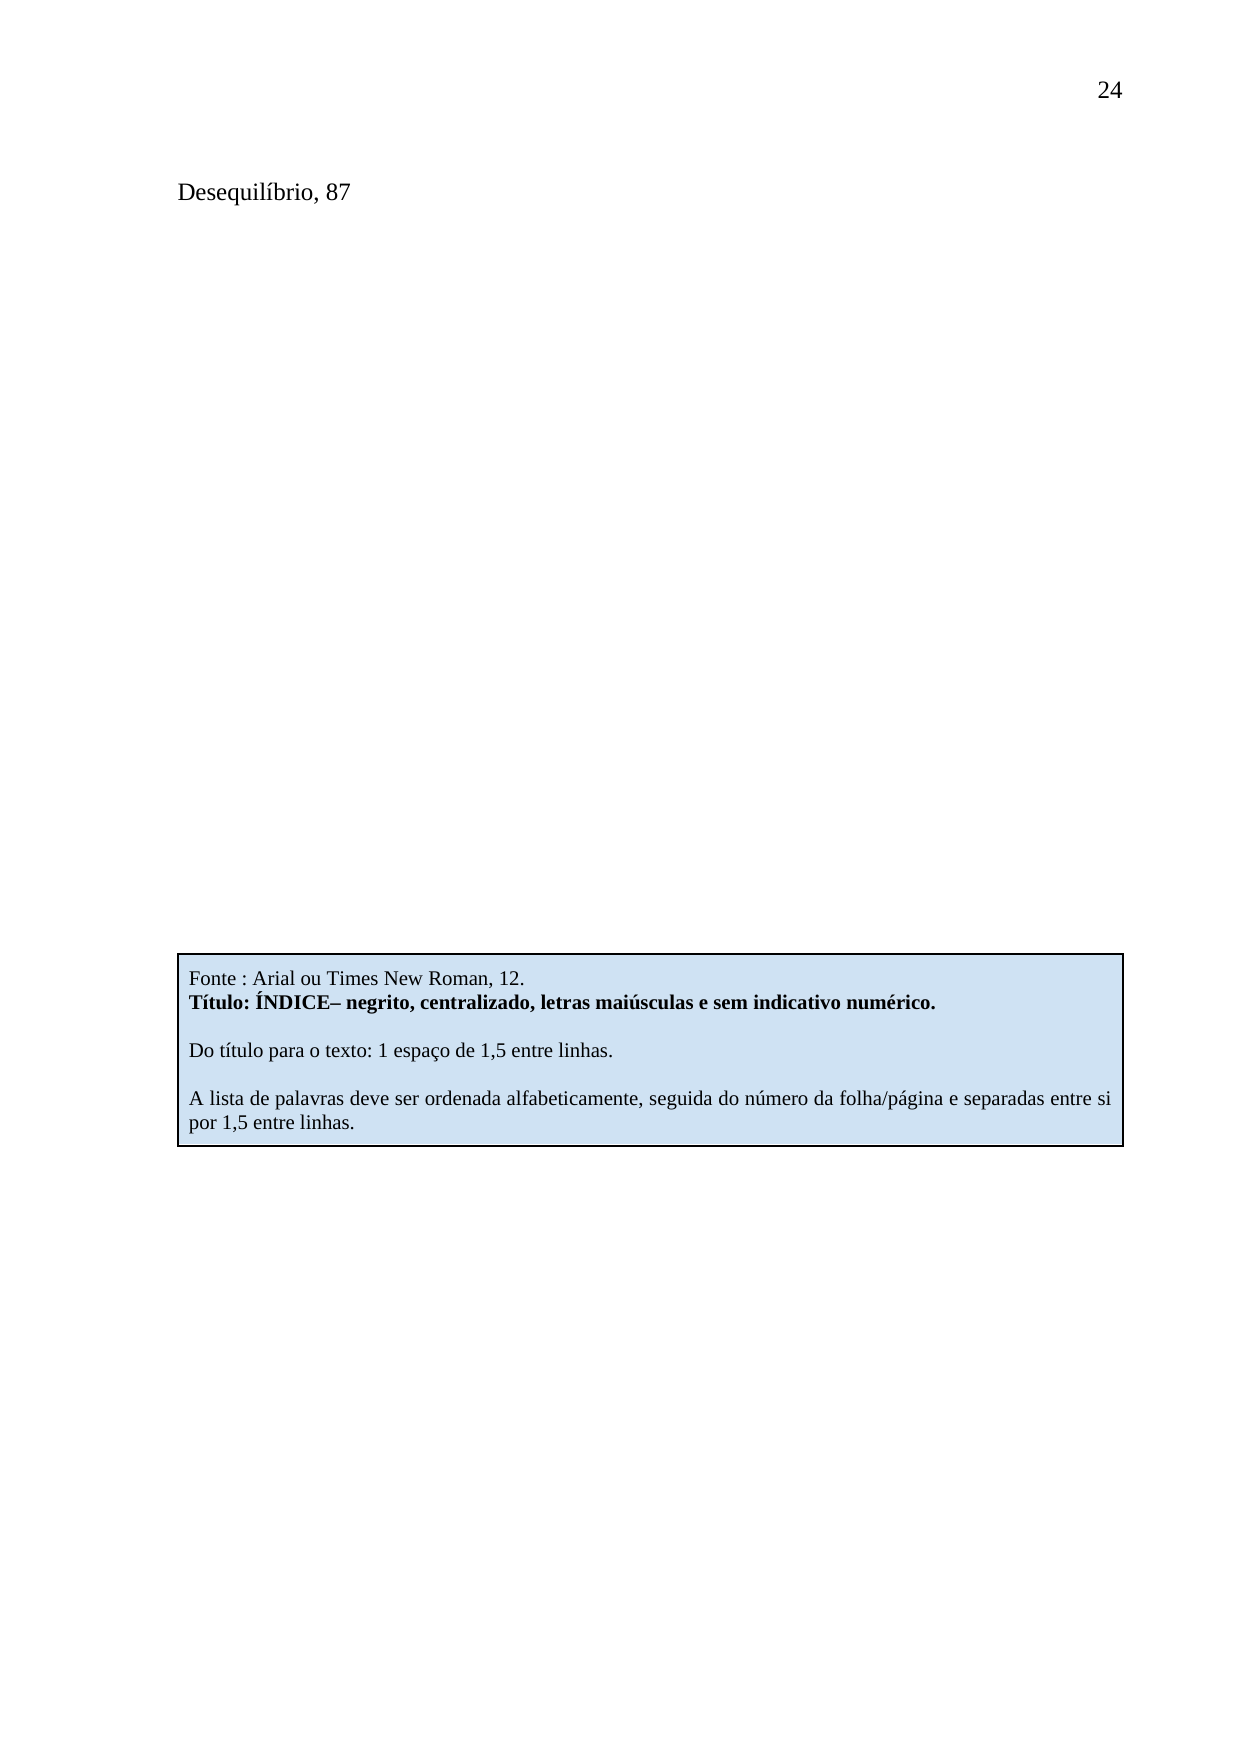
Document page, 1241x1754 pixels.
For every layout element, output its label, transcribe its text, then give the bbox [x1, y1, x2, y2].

table_header Fonte : Arial ou Times New Roman, 12. Título: ÍNDICE– negrito, centralizado, letras maiúsculas e sem indicativo numérico. Do título para o texto: 1 espaço de 1,5 entre linhas. A lista de palavras deve ser ordenada alfabeticamente, seguida do número da folha/página e separadas entre si por 1,5 entre linhas. [179, 955, 1122, 1144]
text Desequilíbrio, 87 [177, 177, 1122, 206]
